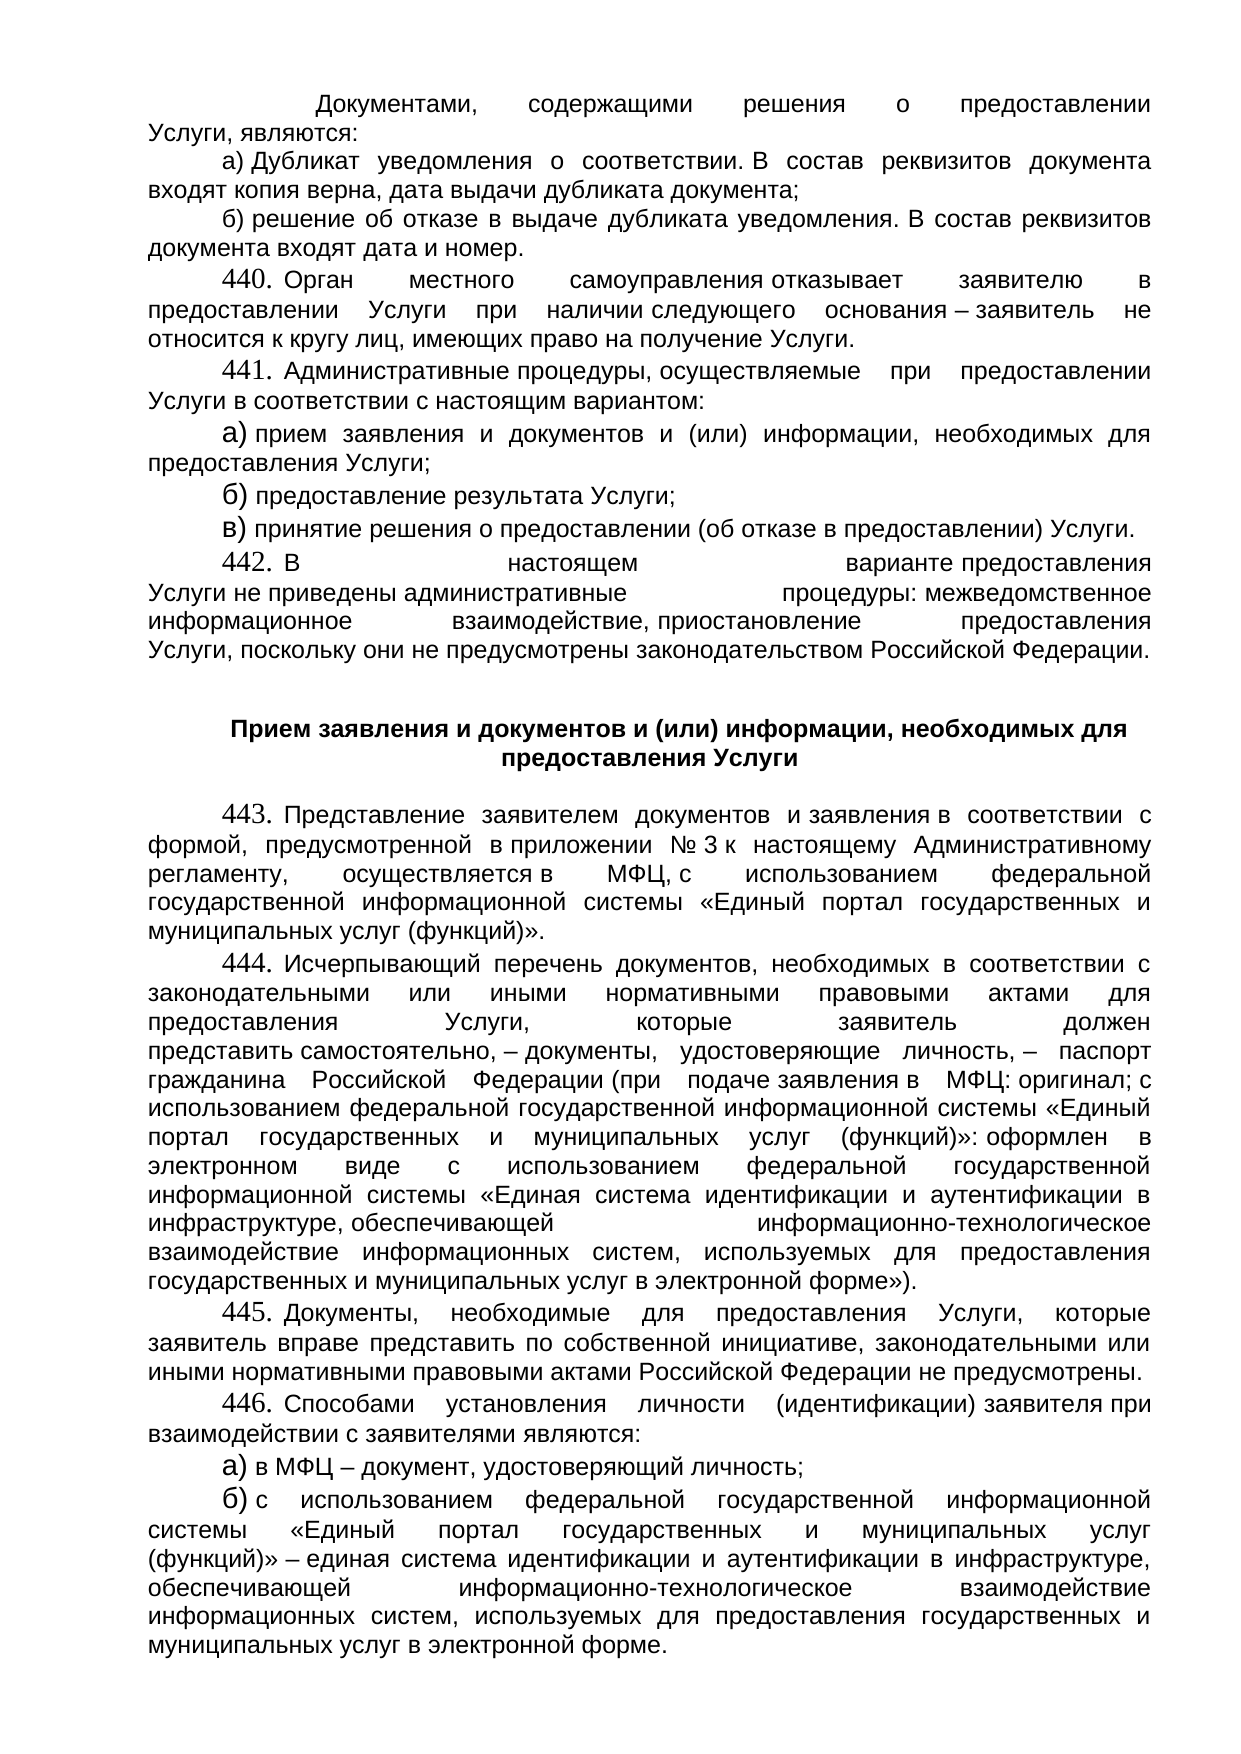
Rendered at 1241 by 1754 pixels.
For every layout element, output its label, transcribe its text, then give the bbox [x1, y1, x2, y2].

text а) Дубликат уведомления о соответствии. В состав реквизитов документа входят копия верна, дата выдачи дубликата документа; [148, 146, 1152, 204]
text Прием заявления и документов и (или) информации, необходимых для предоставления Услуги [148, 714, 1152, 771]
text б) решение об отказе в выдаче дубликата уведомления. В состав реквизитов документа входят дата и номер. [148, 204, 1152, 261]
text 444. Исчерпывающий перечень документов, необходимых в соответствии с законодательными или иными нормативными правовыми актами для предоставления Услуги, которые заявитель должен представить самостоятельно, – документы, удостоверяющие личность, – паспорт гражданина Российской Федерации (при подаче заявления в МФЦ: оригинал; с использованием федеральной государственной информационной системы «Единый портал государственных и муниципальных услуг (функций)»: оформлен в электронном виде с использованием федеральной государственной информационной системы «Единая система идентификации и аутентификации в инфраструктуре, обеспечивающей информационно-технологическое взаимодействие информационных систем, используемых для предоставления государственных и муниципальных услуг в электронной форме»). [148, 945, 1152, 1294]
text а) прием заявления и документов и (или) информации, необходимых для предоставления Услуги; [148, 414, 1152, 477]
text 443. Представление заявителем документов и заявления в соответствии с формой, предусмотренной в приложении № 3 к настоящему Административному регламенту, осуществляется в МФЦ, с использованием федеральной государственной информационной системы «Единый портал государственных и муниципальных услуг (функций)». [148, 796, 1152, 945]
text Документами, содержащими решения о предоставлении Услуги, являются: [148, 89, 1152, 146]
text в) принятие решения о предоставлении (об отказе в предоставлении) Услуги. [148, 510, 1152, 544]
text б) с использованием федеральной государственной информационной системы «Единый портал государственных и муниципальных услуг (функций)» – единая система идентификации и аутентификации в инфраструктуре, обеспечивающей информационно-технологическое взаимодействие информационных систем, используемых для предоставления государственных и муниципальных услуг в электронной форме. [148, 1481, 1152, 1659]
text а) в МФЦ – документ, удостоверяющий личность; [148, 1448, 1152, 1481]
text 446. Способами установления личности (идентификации) заявителя при взаимодействии с заявителями являются: [148, 1386, 1152, 1448]
text 441. Административные процедуры, осуществляемые при предоставлении Услуги в соответствии с настоящим вариантом: [148, 352, 1152, 414]
text 440. Орган местного самоуправления отказывает заявителю в предоставлении Услуги при наличии следующего основания – заявитель не относится к кругу лиц, имеющих право на получение Услуги. [148, 261, 1152, 352]
text 442. В настоящем варианте предоставления Услуги не приведены административные процедуры: межведомственное информационное взаимодействие, приостановление предоставления Услуги, поскольку они не предусмотрены законодательством Российской Федерации. [148, 544, 1152, 664]
text 445. Документы, необходимые для предоставления Услуги, которые заявитель вправе представить по собственной инициативе, законодательными или иными нормативными правовыми актами Российской Федерации не предусмотрены. [148, 1294, 1152, 1386]
text б) предоставление результата Услуги; [148, 477, 1152, 510]
